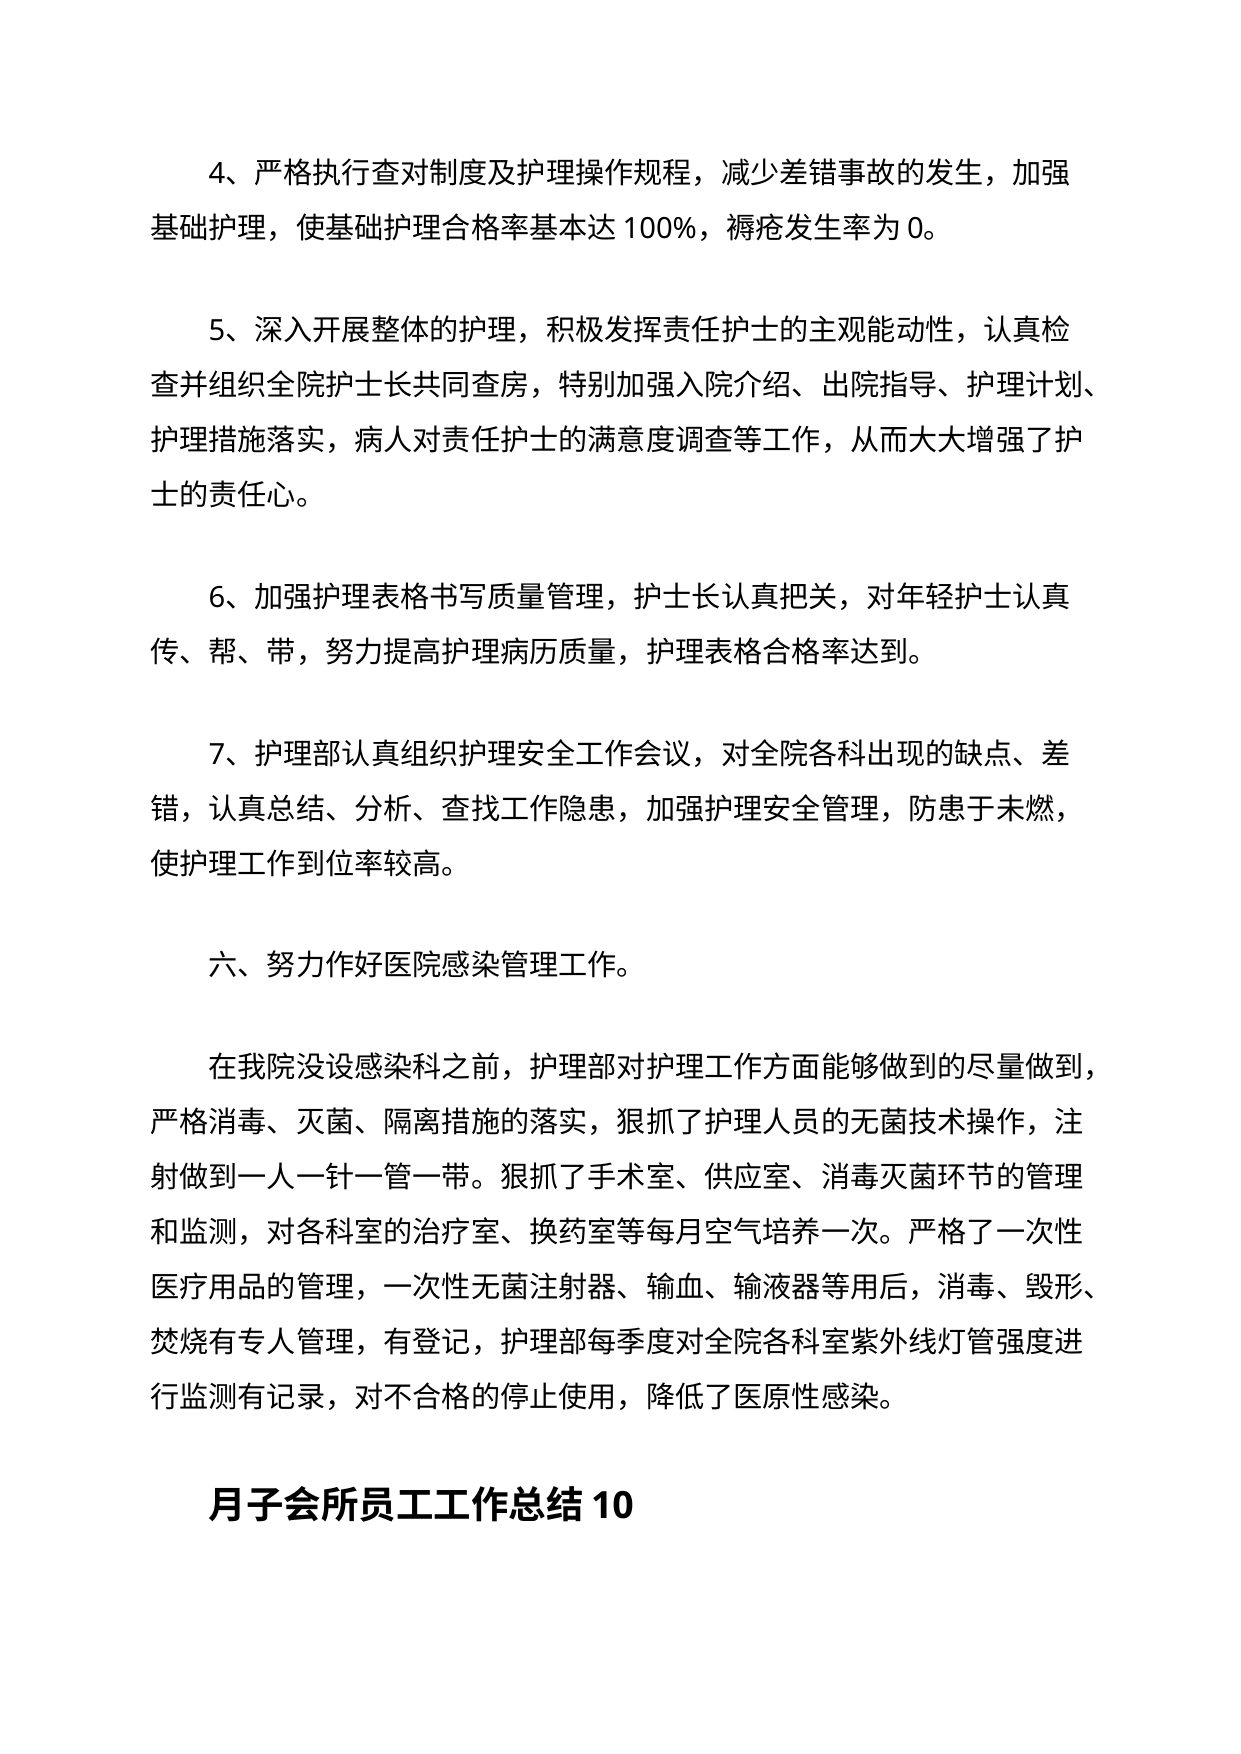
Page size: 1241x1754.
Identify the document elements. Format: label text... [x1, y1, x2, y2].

text 6、加强护理表格书写质量管理，护士长认真把关，对年轻护士认真传、帮、带，努力提高护理病历质量，护理表格合格率达到。 [150, 573, 1090, 671]
text 在我院没设感染科之前，护理部对护理工作方面能够做到的尽量做到，严格消毒、灭菌、隔离措施的落实，狠抓了护理人员的无菌技术操作，注射做到一人一针一管一带。狠抓了手术室、供应室、消毒灭菌环节的管理和监测，对各科室的治疗室、换药室等每月空气培养一次。严格了一次性医疗用品的管理，一次性无菌注射器、输血、输液器等用后，消毒、毁形、焚烧有专人管理，有登记，护理部每季度对全院各科室紫外线灯管强度进行监测有记录，对不合格的停止使用，降低了医原性感染。 [150, 1044, 1090, 1415]
text 4、严格执行查对制度及护理操作规程，减少差错事故的发生，加强基础护理，使基础护理合格率基本达100%，褥疮发生率为0。 [150, 150, 1090, 247]
text 7、护理部认真组织护理安全工作会议，对全院各科出现的缺点、差错，认真总结、分析、查找工作隐患，加强护理安全管理，防患于未燃，使护理工作到位率较高。 [150, 730, 1090, 882]
text 月子会所员工工作总结10 [150, 1475, 1090, 1529]
text 六、努力作好医院感染管理工作。 [150, 942, 1090, 984]
text 5、深入开展整体的护理，积极发挥责任护士的主观能动性，认真检查并组织全院护士长共同查房，特别加强入院介绍、出院指导、护理计划、护理措施落实，病人对责任护士的满意度调查等工作，从而大大增强了护士的责任心。 [150, 307, 1090, 514]
